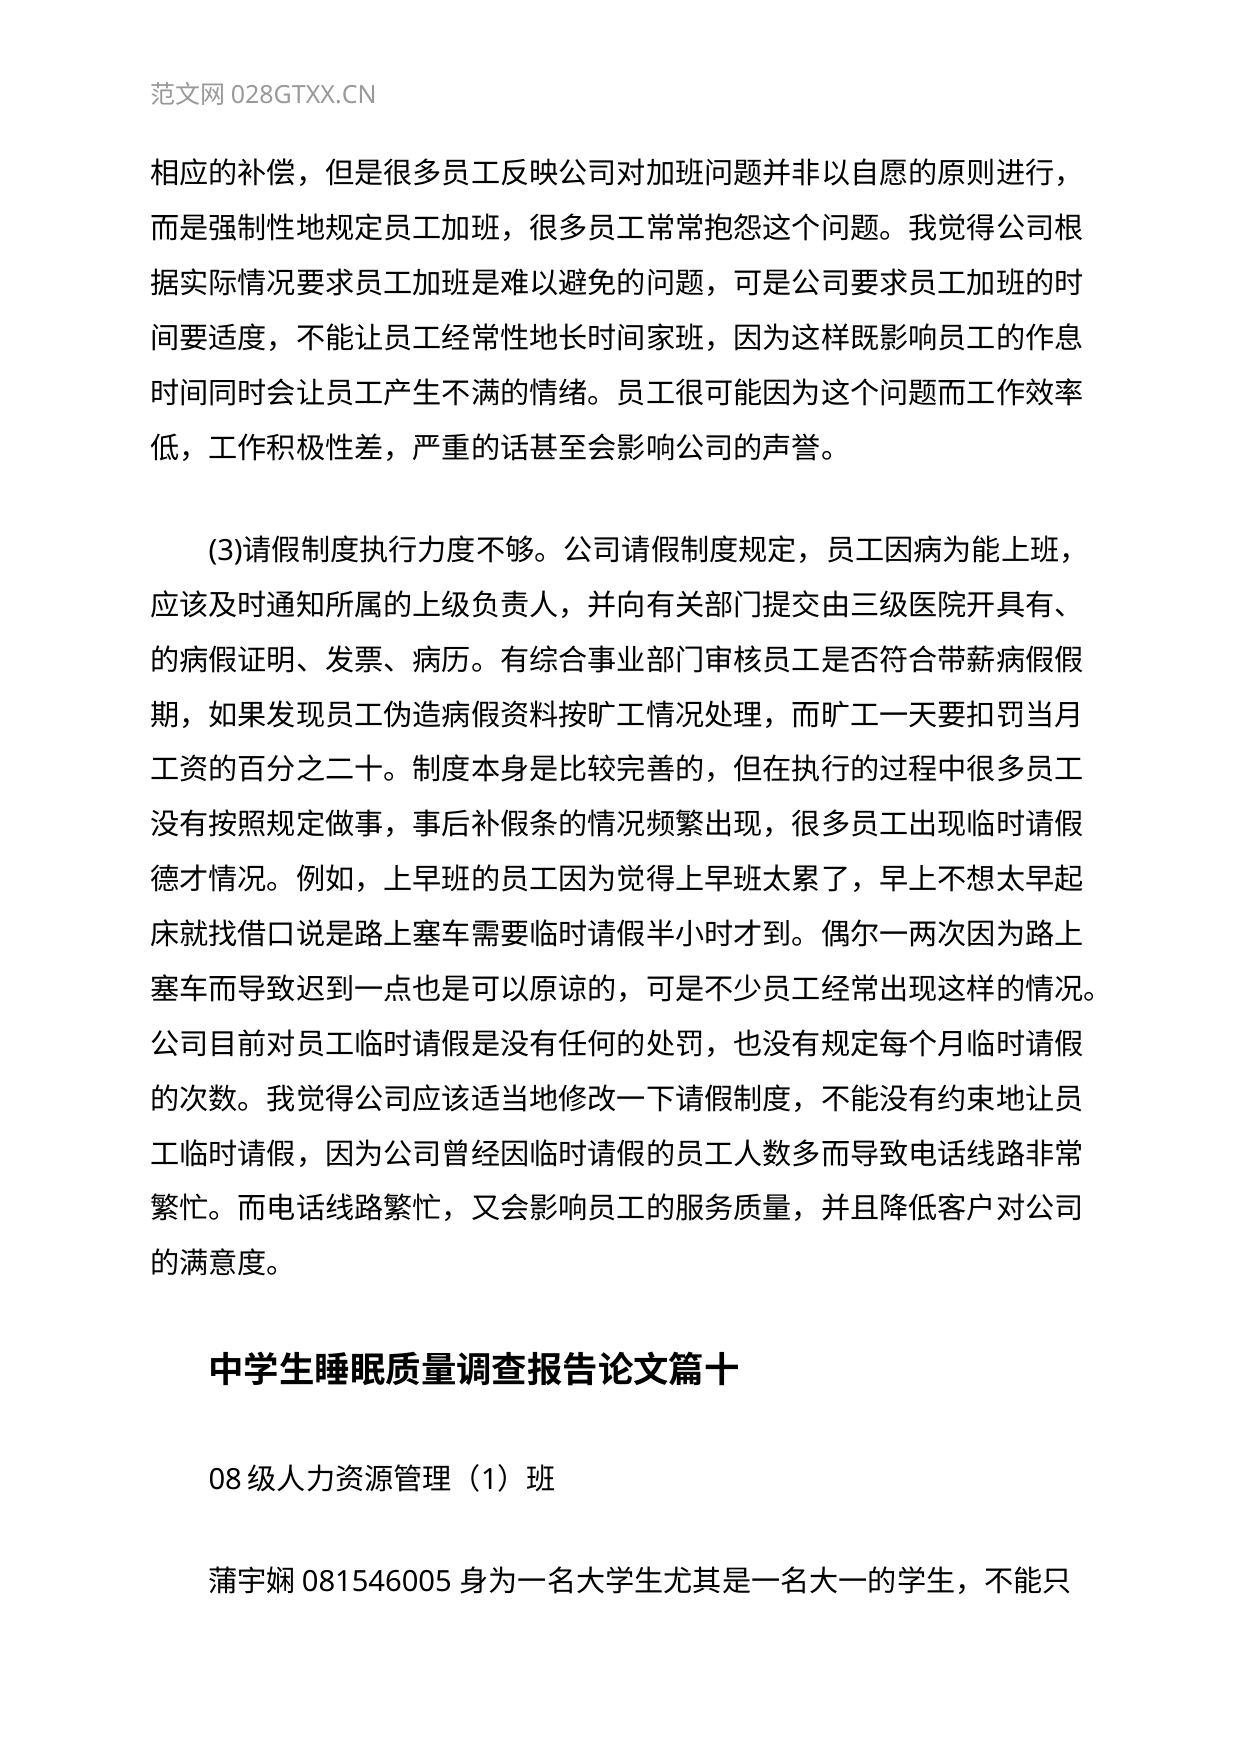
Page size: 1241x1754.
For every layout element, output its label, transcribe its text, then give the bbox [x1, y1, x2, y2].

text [150, 1557, 1090, 1599]
text 中学生睡眠质量调查报告论文篇十 [150, 1342, 1090, 1393]
text 08级人力资源管理（1）班 [150, 1455, 1090, 1498]
text (3)请假制度执行力度不够。公司请假制度规定，员工因病为能上班，应该及时通知所属的上级负责人，并向有关部门提交由三级医院开具有、的病假证明、发票、病历。有综合事业部门审核员工是否符合带薪病假假期，如果发现员工伪造病假资料按旷工情况处理，而旷工一天要扣罚当月工资的百分之二十。制度本身是比较完善的，但在执行的过程中很多员工没有按照规定做事，事后补假条的情况频繁出现，很多员工出现临时请假德才情况。例如，上早班的员工因为觉得上早班太累了，早上不想太早起床就找借口说是路上塞车需要临时请假半小时才到。偶尔一两次因为路上塞车而导致迟到一点也是可以原谅的，可是不少员工经常出现这样的情况。公司目前对员工临时请假是没有任何的处罚，也没有规定每个月临时请假的次数。我觉得公司应该适当地修改一下请假制度，不能没有约束地让员工临时请假，因为公司曾经因临时请假的员工人数多而导致电话线路非常繁忙。而电话线路繁忙，又会影响员工的服务质量，并且降低客户对公司的满意度。 [150, 526, 1090, 1282]
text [150, 150, 1090, 467]
